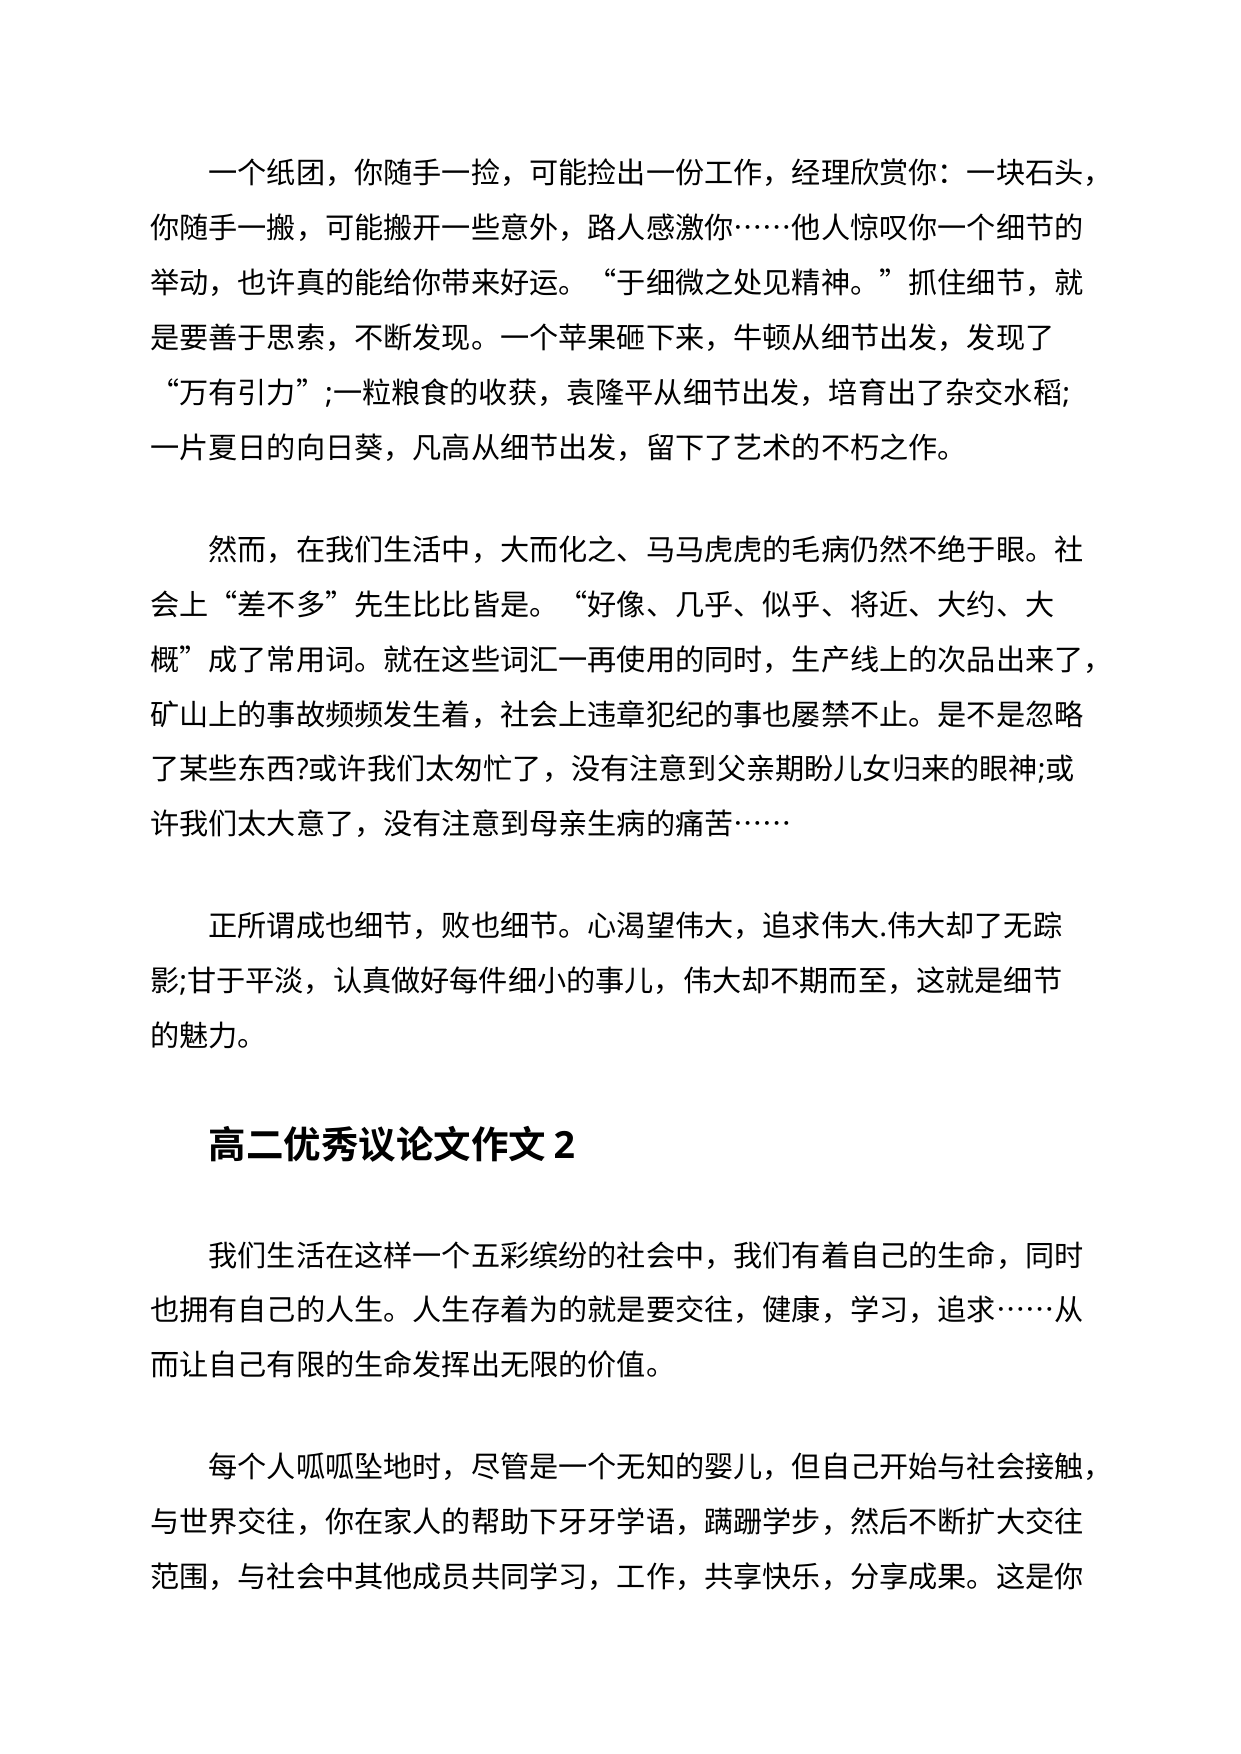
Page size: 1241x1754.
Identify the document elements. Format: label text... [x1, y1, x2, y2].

text 然而，在我们生活中，大而化之、马马虎虎的毛病仍然不绝于眼。社会上“差不多”先生比比皆是。“好像、几乎、似乎、将近、大约、大概”成了常用词。就在这些词汇一再使用的同时，生产线上的次品出来了，矿山上的事故频频发生着，社会上违章犯纪的事也屡禁不止。是不是忽略了某些东西?或许我们太匆忙了，没有注意到父亲期盼儿女归来的眼神;或许我们太大意了，没有注意到母亲生病的痛苦…… [150, 526, 1090, 843]
text 高二优秀议论文作文2 [150, 1114, 1090, 1169]
text 正所谓成也细节，败也细节。心渴望伟大，追求伟大.伟大却了无踪影;甘于平淡，认真做好每件细小的事儿，伟大却不期而至，这就是细节的魅力。 [150, 903, 1090, 1055]
text 一个纸团，你随手一捡，可能捡出一份工作，经理欣赏你：一块石头，你随手一搬，可能搬开一些意外，路人感激你……他人惊叹你一个细节的举动，也许真的能给你带来好运。“于细微之处见精神。”抓住细节，就是要善于思索，不断发现。一个苹果砸下来，牛顿从细节出发，发现了“万有引力”;一粒粮食的收获，袁隆平从细节出发，培育出了杂交水稻;一片夏日的向日葵，凡高从细节出发，留下了艺术的不朽之作。 [150, 150, 1090, 467]
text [150, 1444, 1090, 1596]
text 我们生活在这样一个五彩缤纷的社会中，我们有着自己的生命，同时也拥有自己的人生。人生存着为的就是要交往，健康，学习，追求……从而让自己有限的生命发挥出无限的价值。 [150, 1232, 1090, 1384]
